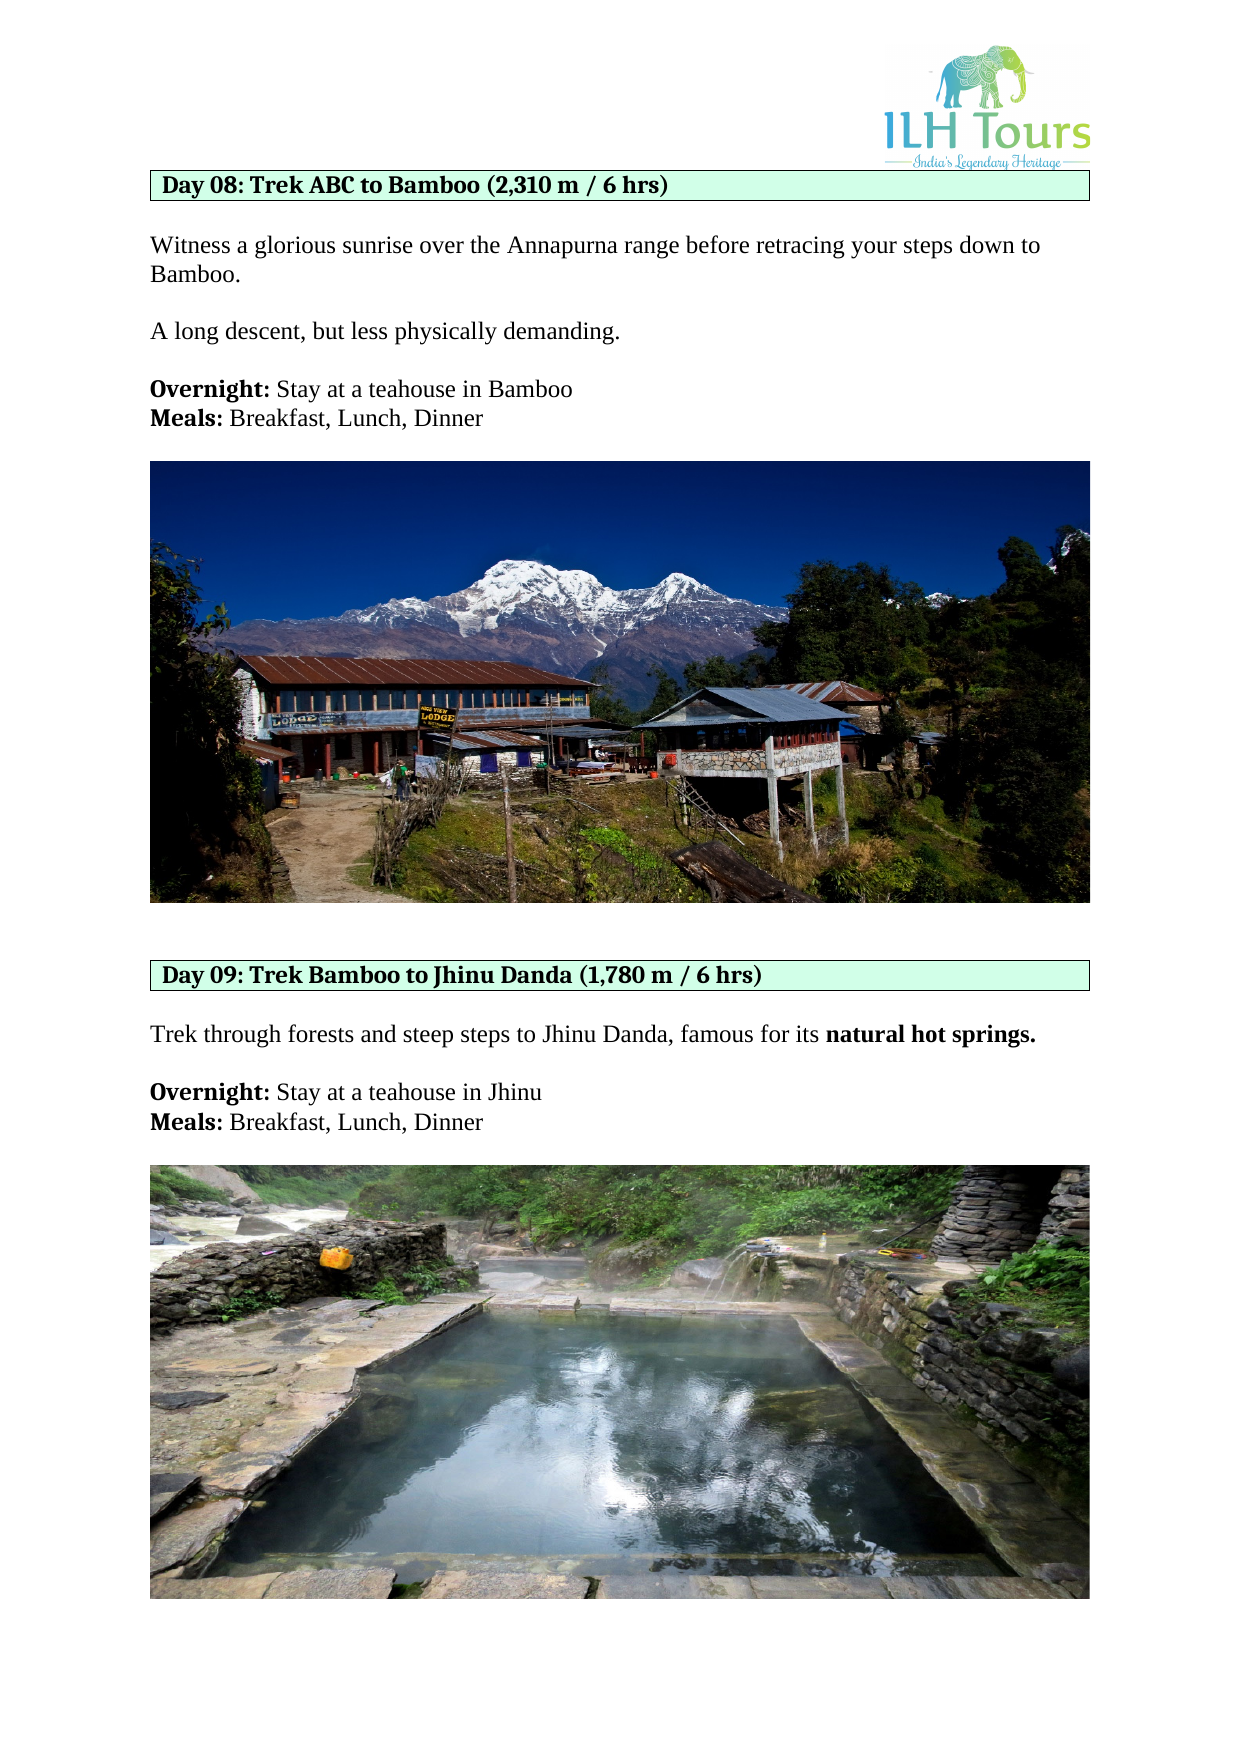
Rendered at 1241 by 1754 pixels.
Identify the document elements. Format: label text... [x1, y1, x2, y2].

text Overnight: Stay at a teahouse in Jhinu Meals: Breakfast, Lunch, Dinner [150, 1077, 1090, 1136]
table_header Day 09: Trek Bamboo to Jhinu Danda (1,780 m / 6 hrs) [151, 961, 1089, 990]
picture [150, 1165, 1090, 1599]
picture [150, 461, 1091, 903]
text A long descent, but less physically demanding. [150, 287, 1090, 345]
text Witness a glorious sunrise over the Annapurna range before retracing your steps down to Bamboo. [150, 201, 1090, 287]
table_header Day 08: Trek ABC to Bamboo (2,310 m / 6 hrs) [151, 171, 1089, 200]
text Overnight: Stay at a teahouse in Bamboo Meals: Breakfast, Lunch, Dinner [150, 374, 1090, 433]
text Trek through forests and steep steps to Jhinu Danda, famous for its natural hot springs. [150, 1019, 1090, 1077]
picture [884, 44, 1091, 171]
